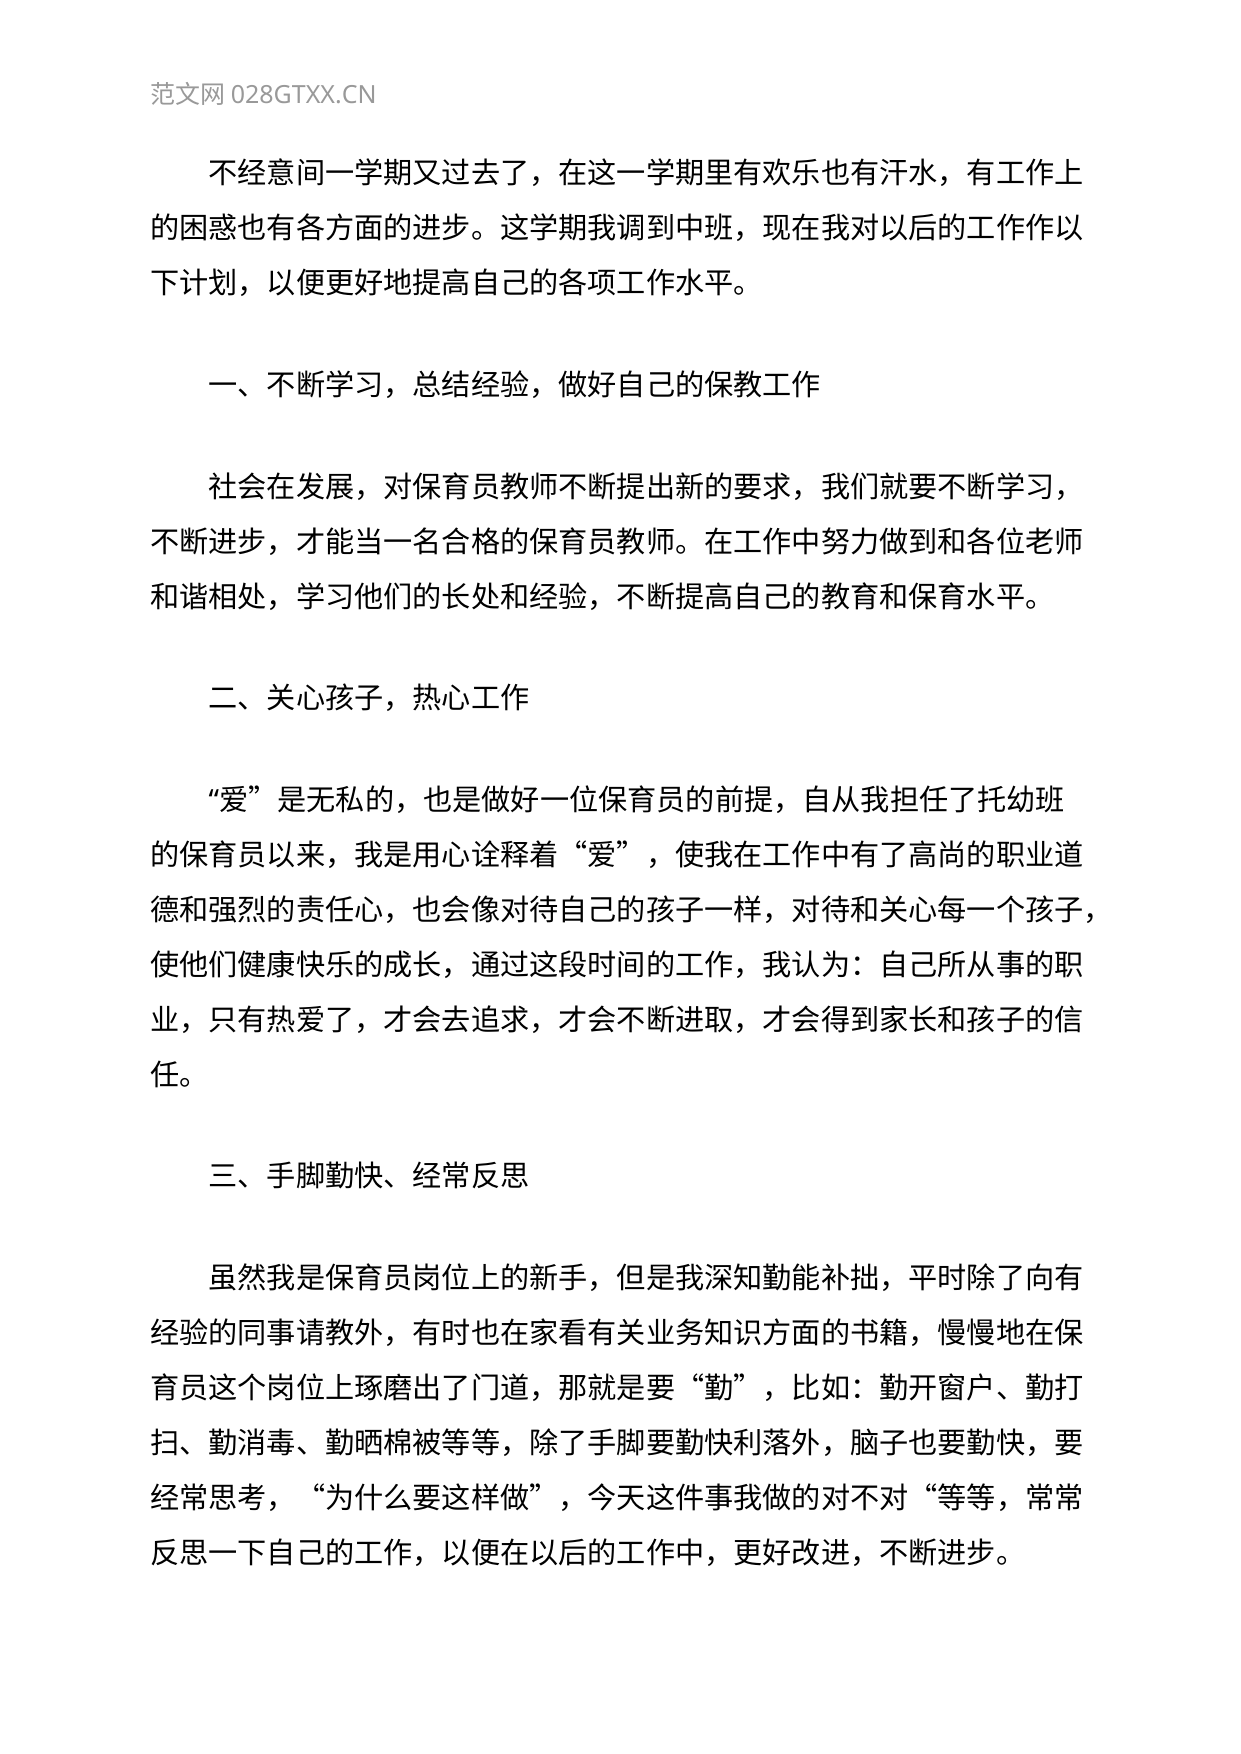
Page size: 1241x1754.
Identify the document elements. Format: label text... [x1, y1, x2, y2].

text 虽然我是保育员岗位上的新手，但是我深知勤能补拙，平时除了向有经验的同事请教外，有时也在家看有关业务知识方面的书籍，慢慢地在保育员这个岗位上琢磨出了门道，那就是要“勤”，比如：勤开窗户、勤打扫、勤消毒、勤晒棉被等等，除了手脚要勤快利落外，脑子也要勤快，要经常思考，“为什么要这样做”，今天这件事我做的对不对“等等，常常反思一下自己的工作，以便在以后的工作中，更好改进，不断进步。 [150, 1255, 1090, 1572]
text 二、关心孩子，热心工作 [150, 675, 1090, 717]
text 社会在发展，对保育员教师不断提出新的要求，我们就要不断学习，不断进步，才能当一名合格的保育员教师。在工作中努力做到和各位老师和谐相处，学习他们的长处和经验，不断提高自己的教育和保育水平。 [150, 463, 1090, 615]
text 一、不断学习，总结经验，做好自己的保教工作 [150, 362, 1090, 404]
text 三、手脚勤快、经常反思 [150, 1153, 1090, 1195]
text 不经意间一学期又过去了，在这一学期里有欢乐也有汗水，有工作上的困惑也有各方面的进步。这学期我调到中班，现在我对以后的工作作以下计划，以便更好地提高自己的各项工作水平。 [150, 150, 1090, 302]
text “爱”是无私的，也是做好一位保育员的前提，自从我担任了托幼班的保育员以来，我是用心诠释着“爱”，使我在工作中有了高尚的职业道德和强烈的责任心，也会像对待自己的孩子一样，对待和关心每一个孩子，使他们健康快乐的成长，通过这段时间的工作，我认为：自己所从事的职业，只有热爱了，才会去追求，才会不断进取，才会得到家长和孩子的信任。 [150, 777, 1090, 1093]
